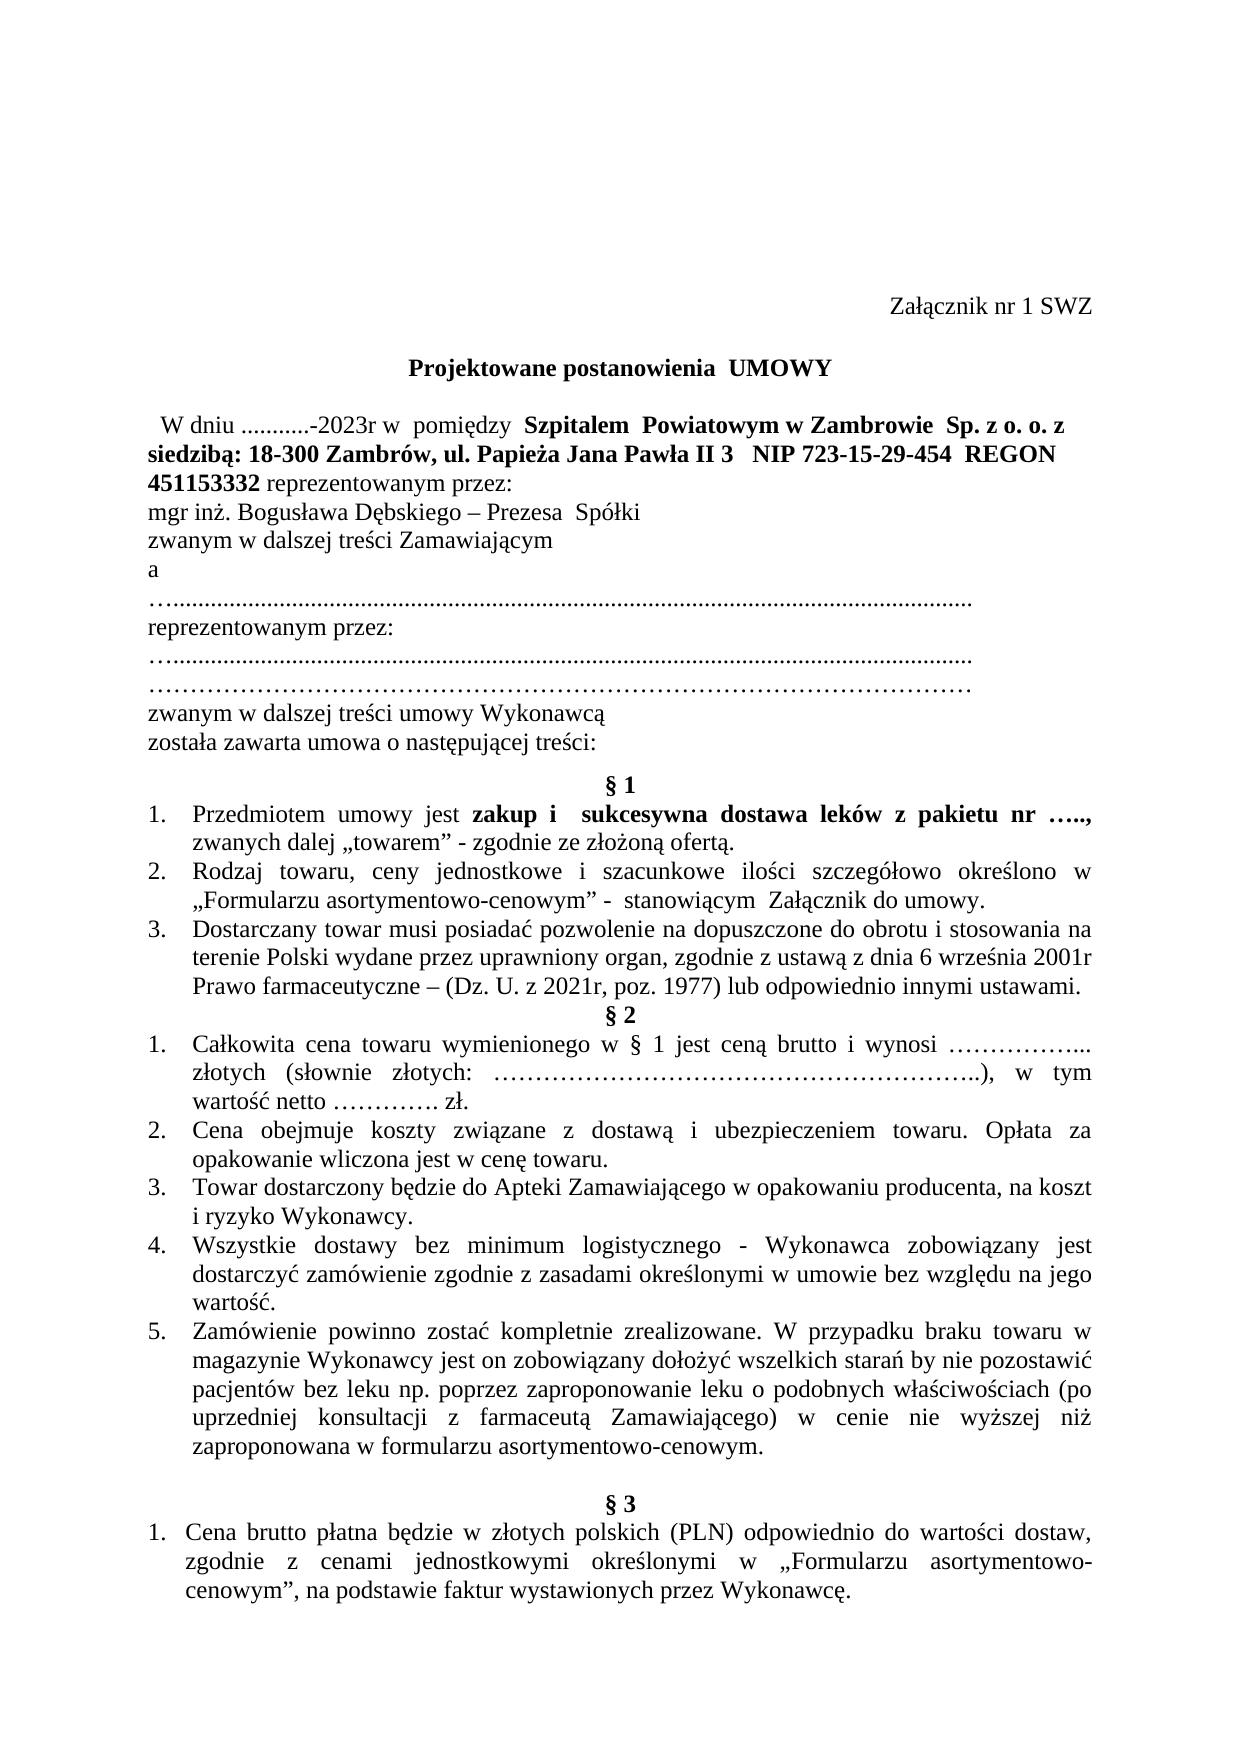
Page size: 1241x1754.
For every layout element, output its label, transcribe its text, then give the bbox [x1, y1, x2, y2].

text § 1 [148, 770, 1093, 799]
text W dniu ...........-2023r w pomiędzy Szpitalem Powiatowym w Zambrowie Sp. z o. o. z siedzibą: 18-300 Zambrów, ul. Papieża Jana Pawła II 3 NIP 723-15-29-454 REGON 451153332 reprezentowanym przez: [148, 411, 1093, 497]
text Załącznik nr 1 SWZ [148, 291, 1093, 320]
list Przedmiotem umowy jest zakup i sukcesywna dostawa leków z pakietu nr ….., zwanych dalej „towarem” - zgodnie ze złożoną ofertą. [148, 799, 1093, 856]
list Dostarczany towar musi posiadać pozwolenie na dopuszczone do obrotu i stosowania na terenie Polski wydane przez uprawniony organ, zgodnie z ustawą z dnia 6 września 2001r Prawo farmaceutyczne – (Dz. U. z 2021r, poz. 1977) lub odpowiednio innymi ustawami. [148, 914, 1093, 1000]
text § 3 [148, 1489, 1093, 1517]
text mgr inż. Bogusława Dębskiego – Prezesa Spółki [148, 497, 1093, 526]
list Cena brutto płatna będzie w złotych polskich (PLN) odpowiednio do wartości dostaw, zgodnie z cenami jednostkowymi określonymi w „Formularzu asortymentowo-cenowym”, na podstawie faktur wystawionych przez Wykonawcę. [148, 1517, 1093, 1604]
text § 2 [148, 1000, 1093, 1029]
list Wszystkie dostawy bez minimum logistycznego - Wykonawca zobowiązany jest dostarczyć zamówienie zgodnie z zasadami określonymi w umowie bez względu na jego wartość. [148, 1230, 1093, 1316]
list Cena obejmuje koszty związane z dostawą i ubezpieczeniem towaru. Opłata za opakowanie wliczona jest w cenę towaru. [148, 1115, 1093, 1172]
text a [148, 554, 1093, 583]
text reprezentowanym przez: [148, 612, 1093, 641]
text ……………………………………………………………………………………… [148, 669, 1093, 698]
text zwanym w dalszej treści umowy Wykonawcą [148, 698, 1093, 727]
list Towar dostarczony będzie do Apteki Zamawiającego w opakowaniu producenta, na koszt i ryzyko Wykonawcy. [148, 1172, 1093, 1230]
text …................................................................................................................................ [148, 583, 1093, 612]
text została zawarta umowa o następującej treści: [148, 727, 1093, 756]
list Całkowita cena towaru wymienionego w § 1 jest ceną brutto i wynosi ……………... złotych (słownie złotych: …………………………………………………..), w tym wartość netto …………. zł. [148, 1029, 1093, 1115]
list Rodzaj towaru, ceny jednostkowe i szacunkowe ilości szczegółowo określono w „Formularzu asortymentowo-cenowym” - stanowiącym Załącznik do umowy. [148, 856, 1093, 914]
list Zamówienie powinno zostać kompletnie zrealizowane. W przypadku braku towaru w magazynie Wykonawcy jest on zobowiązany dołożyć wszelkich starań by nie pozostawić pacjentów bez leku np. poprzez zaproponowanie leku o podobnych właściwościach (po uprzedniej konsultacji z farmaceutą Zamawiającego) w cenie nie wyższej niż zaproponowana w formularzu asortymentowo-cenowym. [148, 1316, 1093, 1460]
subtitle Projektowane postanowienia UMOWY [148, 353, 1093, 382]
text zwanym w dalszej treści Zamawiającym [148, 526, 1093, 554]
text …................................................................................................................................ [148, 641, 1093, 669]
